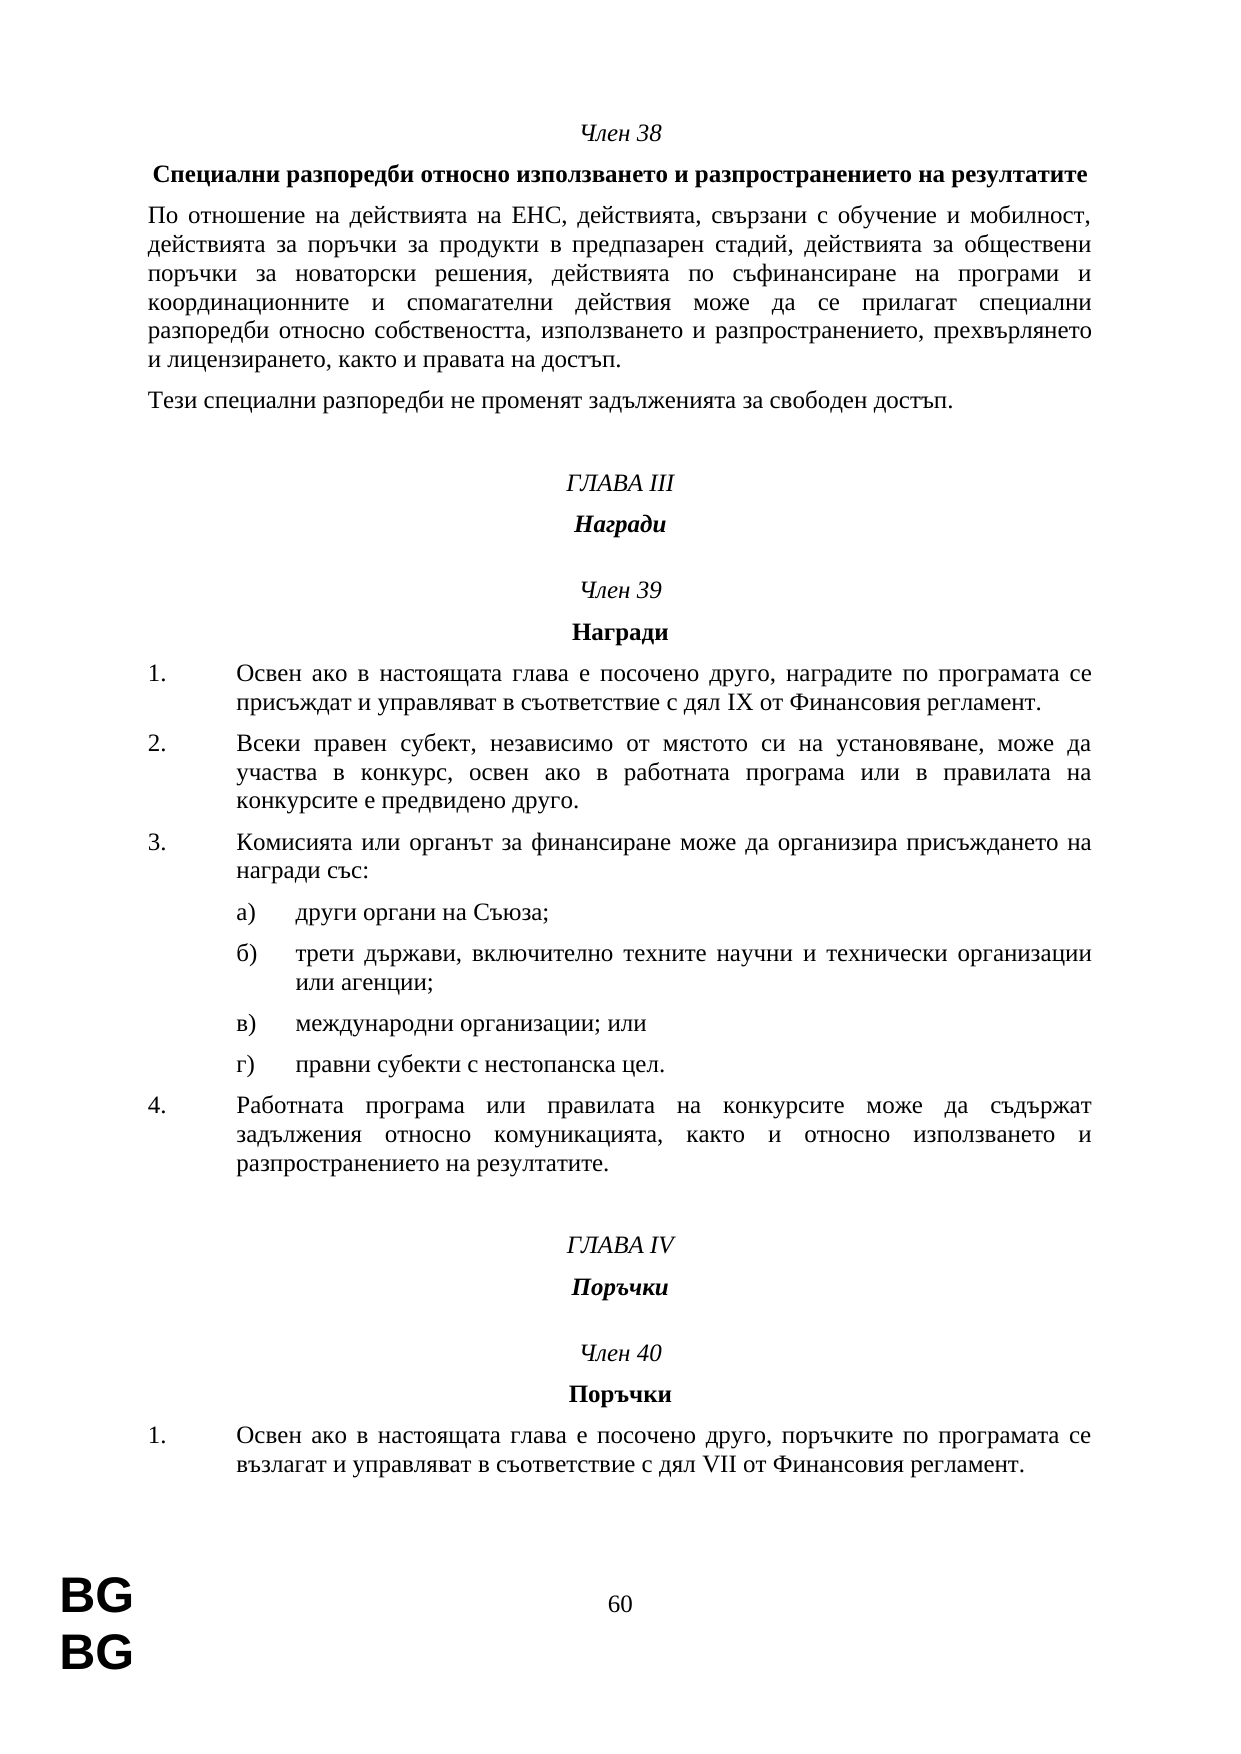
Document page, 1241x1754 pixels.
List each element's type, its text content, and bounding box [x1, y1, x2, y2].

text Награди [148, 617, 1092, 646]
text Член 39 [148, 576, 1092, 604]
list Освен ако в настоящата глава е посочено друго, наградите по програмата се присъждат и управляват в съответствие с дял IX от Финансовия регламент. [148, 658, 1092, 716]
list Всеки правен субект, независимо от мястото си на установяване, може да участва в конкурс, освен ако в работната програма или в правилата на конкурсите е предвидено друго. [148, 728, 1092, 814]
text По отношение на действията на ЕНС, действията, свързани с обучение и мобилност, действията за поръчки за продукти в предпазарен стадий, действията за обществени поръчки за новаторски решения, действията по съфинансиране на програми и координационните и спомагателни действия може да се прилагат специални разпоредби относно собствеността, използването и разпространението, прехвърлянето и лицензирането, както и правата на достъп. [148, 201, 1092, 373]
text г) правни субекти с нестопанска цел. [236, 1049, 1092, 1078]
text а) други органи на Съюза; [236, 897, 1092, 926]
text Поръчки [148, 1379, 1092, 1408]
text ГЛАВА III [148, 468, 1092, 497]
list Комисията или органът за финансиране може да организира присъждането на награди със: [148, 827, 1092, 884]
text Член 38 [148, 118, 1092, 147]
text в) международни организации; или [236, 1008, 1092, 1037]
text Специални разпоредби относно използването и разпространението на резултатите [148, 159, 1092, 188]
list Освен ако в настоящата глава е посочено друго, поръчките по програмата се възлагат и управляват в съответствие с дял VII от Финансовия регламент. [148, 1421, 1092, 1478]
text Награди [148, 509, 1092, 538]
text Поръчки [148, 1272, 1092, 1301]
text Тези специални разпоредби не променят задълженията за свободен достъп. [148, 386, 1092, 414]
text Член 40 [148, 1338, 1092, 1367]
text б) трети държави, включително техните научни и технически организации или агенции; [236, 938, 1092, 996]
text ГЛАВА IV [148, 1231, 1092, 1259]
text Работната програма или правилата на конкурсите може да съдържат задължения относно комуникацията, както и относно използването и разпространението на резултатите. [148, 1091, 1092, 1177]
